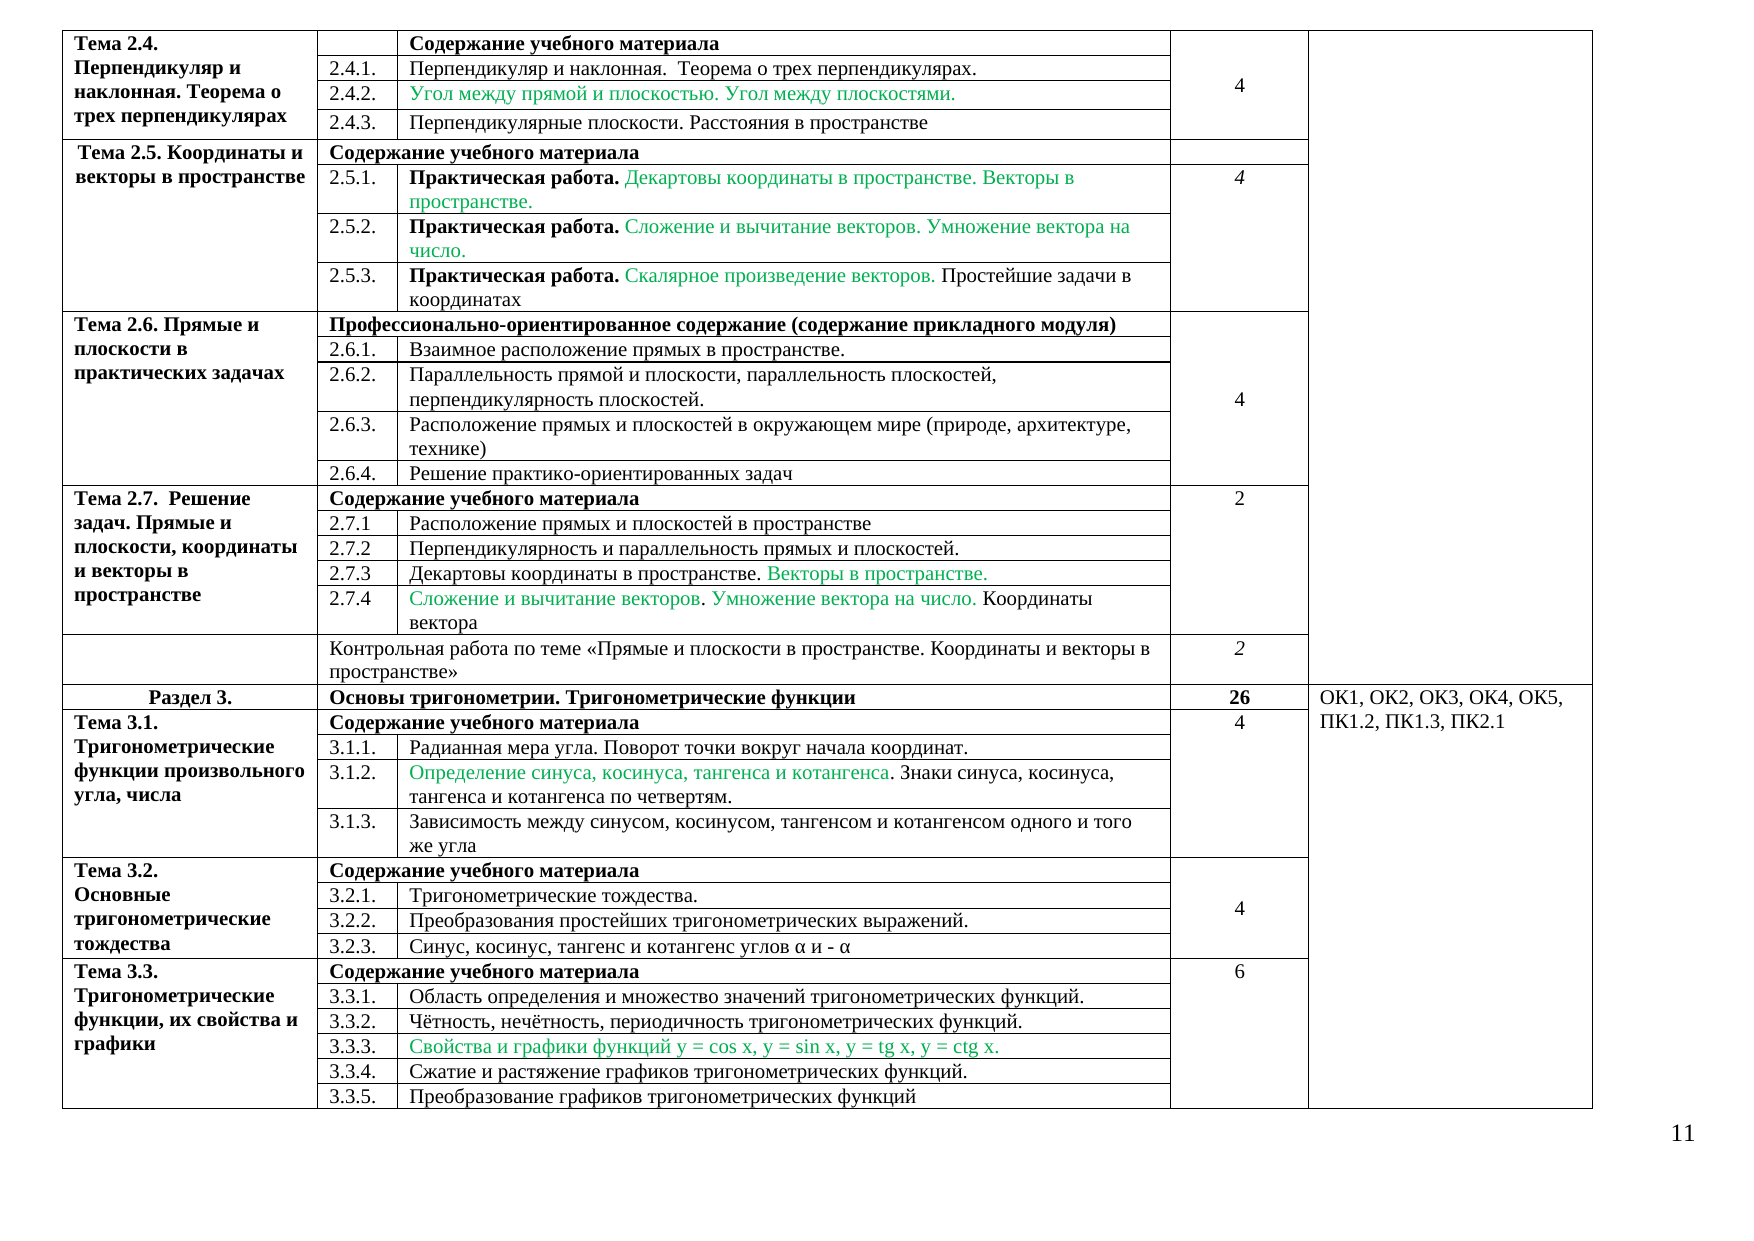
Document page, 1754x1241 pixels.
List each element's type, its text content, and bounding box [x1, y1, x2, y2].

table_cell Перпендикуляр и наклонная. Теорема о трех перпендикулярах. [398, 56, 1170, 80]
table_cell Сложение и вычитание векторов. Умножение вектора на число. Координаты вектора [398, 586, 1170, 634]
table_cell Определение синуса, косинуса, тангенса и котангенса. Знаки синуса, косинуса, тангенса и котангенса по четвертям. [398, 760, 1170, 808]
table_cell 4 [1171, 312, 1308, 485]
table_cell 2.4.3. [318, 110, 397, 138]
table_cell 4 [1171, 710, 1308, 857]
table_cell Решение практико-ориентированных задач [398, 461, 1170, 485]
table_cell 3.3.5. [318, 1084, 397, 1108]
table_cell Параллельность прямой и плоскости, параллельность плоскостей, перпендикулярность плоскостей. [398, 363, 1170, 411]
table_cell Практическая работа. Сложение и вычитание векторов. Умножение вектора на число. [398, 214, 1170, 262]
table_cell 6 [1171, 959, 1308, 1108]
table_cell 4 [1171, 31, 1308, 138]
table_cell Содержание учебного материала [398, 31, 1170, 55]
table_cell Преобразование графиков тригонометрических функций [398, 1084, 1170, 1108]
table_cell Декартовы координаты в пространстве. Векторы в пространстве. [398, 561, 1170, 585]
table_cell 2.5.2. [318, 214, 397, 262]
table_cell 3.2.2. [318, 909, 397, 932]
table_cell [63, 635, 317, 683]
table_cell Основы тригонометрии. Тригонометрические функции [318, 685, 1170, 709]
table_cell 2.7.3 [318, 561, 397, 585]
table_cell 2.7.4 [318, 586, 397, 634]
table_cell Сжатие и растяжение графиков тригонометрических функций. [398, 1059, 1170, 1083]
table_cell 2.6.2. [318, 363, 397, 411]
table_cell Раздел 3. [63, 685, 317, 709]
table_cell 3.3.1. [318, 984, 397, 1008]
table_cell 2.4.2. [318, 81, 397, 109]
table_cell Тема 3.1. Тригонометрические функции произвольного угла, числа [63, 710, 317, 857]
table_cell 2.5.3. [318, 263, 397, 311]
table_cell Профессионально-ориентированное содержание (содержание прикладного модуля) [318, 312, 1170, 336]
table_cell Перпендикулярность и параллельность прямых и плоскостей. [398, 536, 1170, 560]
table_cell Практическая работа. Скалярное произведение векторов. Простейшие задачи в координатах [398, 263, 1170, 311]
table_cell Свойства и графики функций y = cos x, y = sin x, y = tg x, y = сtg x. [398, 1034, 1170, 1058]
table_cell Тема 3.3. Тригонометрические функции, их свойства и графики [63, 959, 317, 1108]
table_cell 3.1.3. [318, 809, 397, 857]
table_cell Практическая работа. Декартовы координаты в пространстве. Векторы в пространстве. [398, 165, 1170, 213]
table_cell [318, 31, 397, 55]
table_cell Зависимость между синусом, косинусом, тангенсом и котангенсом одного и того же угла [398, 809, 1170, 857]
table_cell 2 [1171, 635, 1308, 683]
table_cell 3.2.1. [318, 883, 397, 907]
table_cell Содержание учебного материала [318, 710, 1170, 734]
table_cell 4 [1171, 858, 1308, 958]
table_cell 2.6.3. [318, 412, 397, 460]
table_cell 2.6.4. [318, 461, 397, 485]
table_cell 3.1.2. [318, 760, 397, 808]
table_cell 4 [1171, 165, 1308, 311]
table_cell 2 [1171, 486, 1308, 634]
table_cell Преобразования простейших тригонометрических выражений. [398, 909, 1170, 932]
table_cell Расположение прямых и плоскостей в пространстве [398, 511, 1170, 535]
table_cell Угол между прямой и плоскостью. Угол между плоскостями. [398, 81, 1170, 109]
table_cell 2.4.1. [318, 56, 397, 80]
table_cell Содержание учебного материала [318, 140, 1170, 164]
table_cell Тема 2.4. Перпендикуляр и наклонная. Теорема о трех перпендикулярах [63, 31, 317, 138]
table_cell Чётность, нечётность, периодичность тригонометрических функций. [398, 1009, 1170, 1033]
table_cell 2.7.2 [318, 536, 397, 560]
table_cell Тема 2.7. Решение задач. Прямые и плоскости, координаты и векторы в пространстве [63, 486, 317, 634]
table_cell Перпендикулярные плоскости. Расстояния в пространстве [398, 110, 1170, 138]
table_cell 26 [1171, 685, 1308, 709]
table_cell 2.6.1. [318, 337, 397, 361]
table_cell Содержание учебного материала [318, 858, 1170, 882]
table_cell 3.2.3. [318, 934, 397, 958]
table_cell Тема 2.5. Координаты и векторы в пространстве [63, 140, 317, 311]
table_cell Расположение прямых и плоскостей в окружающем мире (природе, архитектуре, технике) [398, 412, 1170, 460]
table_cell ОК1, ОК2, ОК3, ОК4, ОК5, ПК1.2, ПК1.3, ПК2.1 [1309, 685, 1592, 1108]
table_cell Тема 3.2. Основные тригонометрические тождества [63, 858, 317, 958]
table_cell Синус, косинус, тангенс и котангенс углов α и - α [398, 934, 1170, 958]
table_cell Содержание учебного материала [318, 959, 1170, 983]
table_cell 2.7.1 [318, 511, 397, 535]
table_cell Взаимное расположение прямых в пространстве. [398, 337, 1170, 361]
table_cell 3.1.1. [318, 735, 397, 759]
table_cell 3.3.2. [318, 1009, 397, 1033]
table_cell Радианная мера угла. Поворот точки вокруг начала координат. [398, 735, 1170, 759]
table_cell [1171, 140, 1308, 164]
table_cell 2.5.1. [318, 165, 397, 213]
table_cell Тема 2.6. Прямые и плоскости в практических задачах [63, 312, 317, 485]
table_cell 3.3.3. [318, 1034, 397, 1058]
table_cell Контрольная работа по теме «Прямые и плоскости в пространстве. Координаты и векторы в пространстве» [318, 635, 1170, 683]
table_cell 3.3.4. [318, 1059, 397, 1083]
table_cell Область определения и множество значений тригонометрических функций. [398, 984, 1170, 1008]
table_cell Тригонометрические тождества. [398, 883, 1170, 907]
table_cell Содержание учебного материала [318, 486, 1170, 510]
